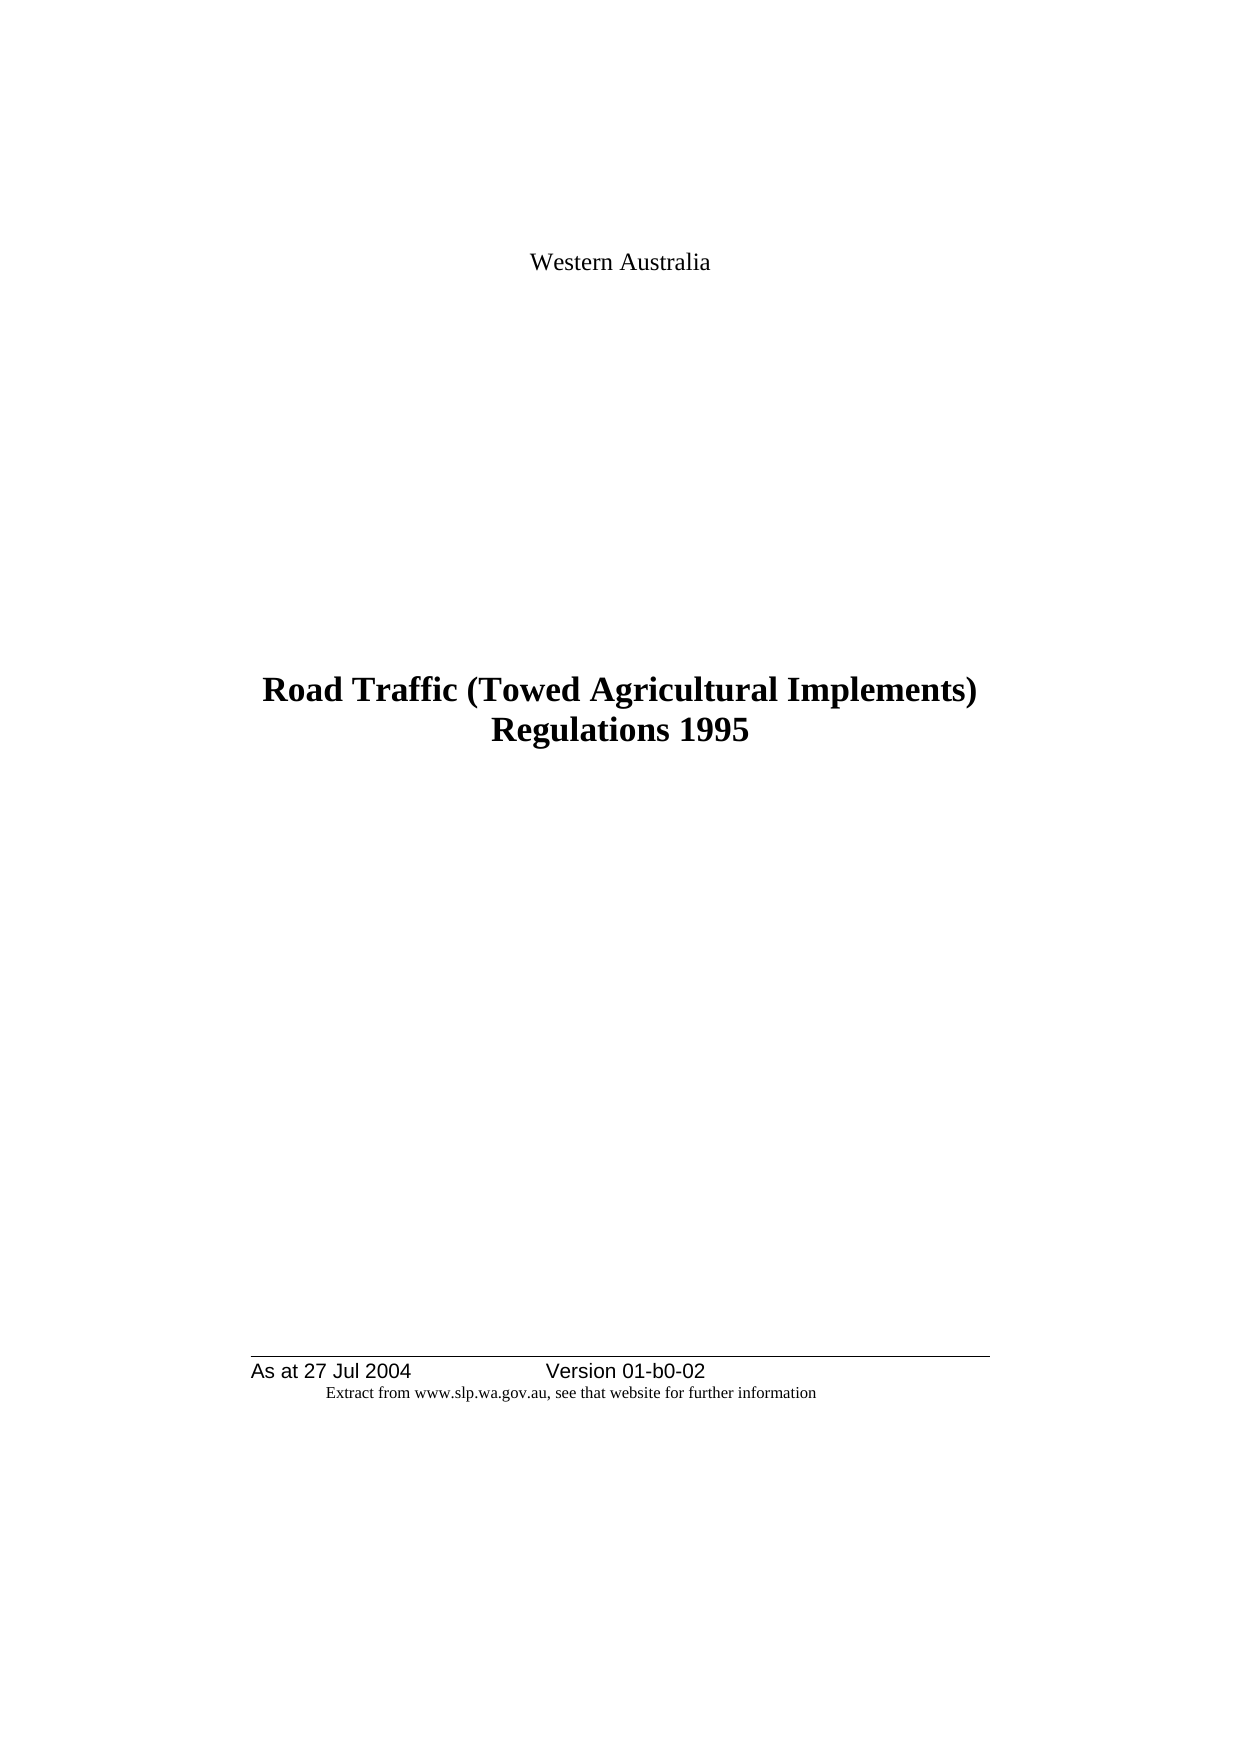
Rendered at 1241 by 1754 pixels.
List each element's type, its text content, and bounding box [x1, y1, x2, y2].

text Road Traffic (Towed Agricultural Implements) Regulations 1995 [251, 668, 990, 749]
text Western Australia [251, 247, 990, 276]
